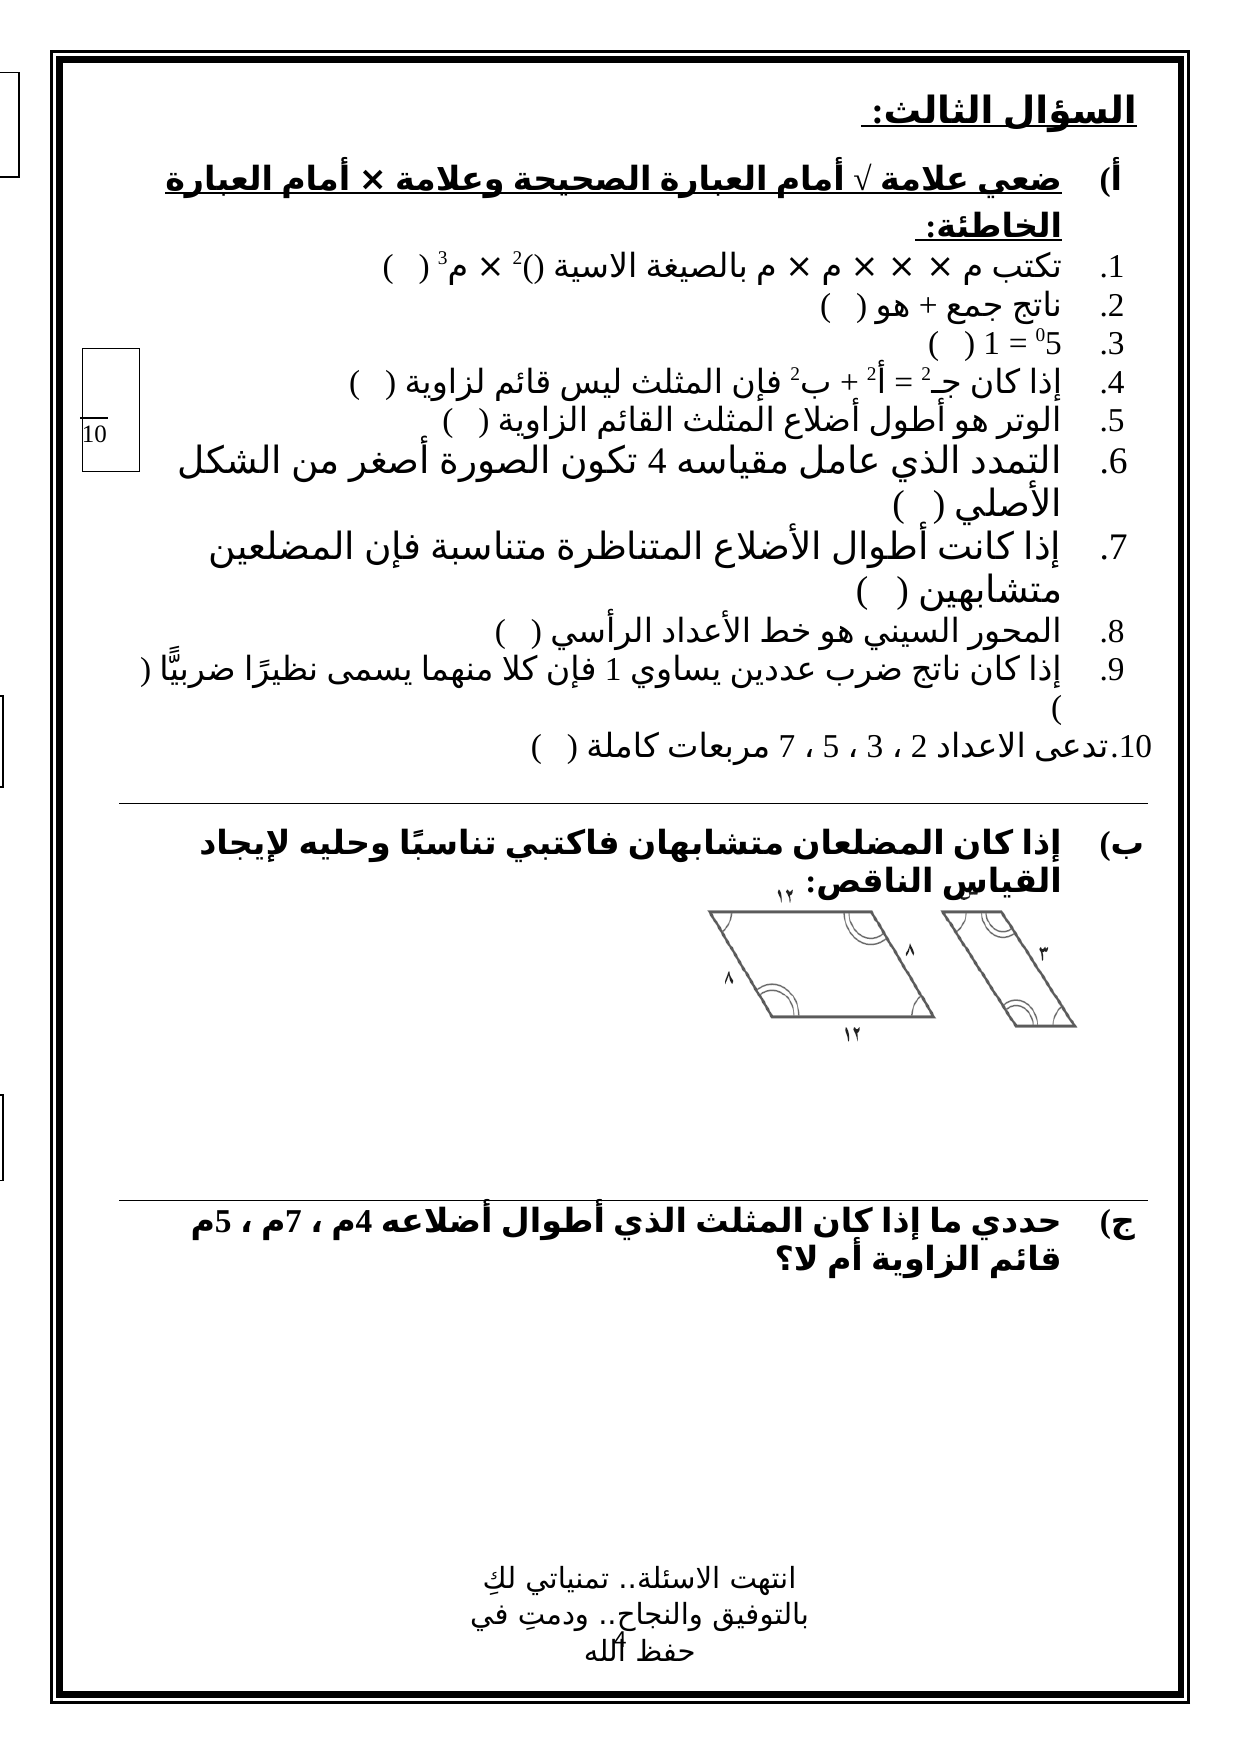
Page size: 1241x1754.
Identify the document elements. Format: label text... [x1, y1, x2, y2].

table_cell حددي ما إذا كان المثلث الذي أطوال أضلاعه 4م ، 7م ، 5م قائم الزاوية أم لا؟ [119, 1201, 1148, 1676]
table_header السؤال الثالث: ضعي علامة √ أمام العبارة الصحيحة وعلامة × أمام العبارة الخاطئة: تكتب م × × × م × م بالصيغة الاسية ()2 × م3 ( ) ناتج جمع + هو ( ) 05 = 1 ( ) إذا كان جـ2 = أ2 + ب2 فإن المثلث ليس قائم لزاوية ( ) الوتر هو أطول أضلاع المثلث القائم الزاوية ( ) التمدد الذي عامل مقياسه 4 تكون الصورة أصغر من الشكل الأصلي ( ) إذا كانت أطوال الأضلاع المتناظرة متناسبة فإن المضلعين متشابهين ( ) المحور السيني هو خط الأعداد الرأسي ( ) إذا كان ناتج ضرب عددين يساوي 1 فإن كلا منهما يسمى نظيرًا ضربيًّا ( ) تدعى الاعداد 2 ، 3 ، 5 ، 7 مربعات كاملة ( ) [119, 88, 1148, 803]
table_cell إذا كان المضلعان متشابهان فاكتبي تناسبًا وحليه لإيجاد القياس الناقص: [119, 804, 1148, 1200]
